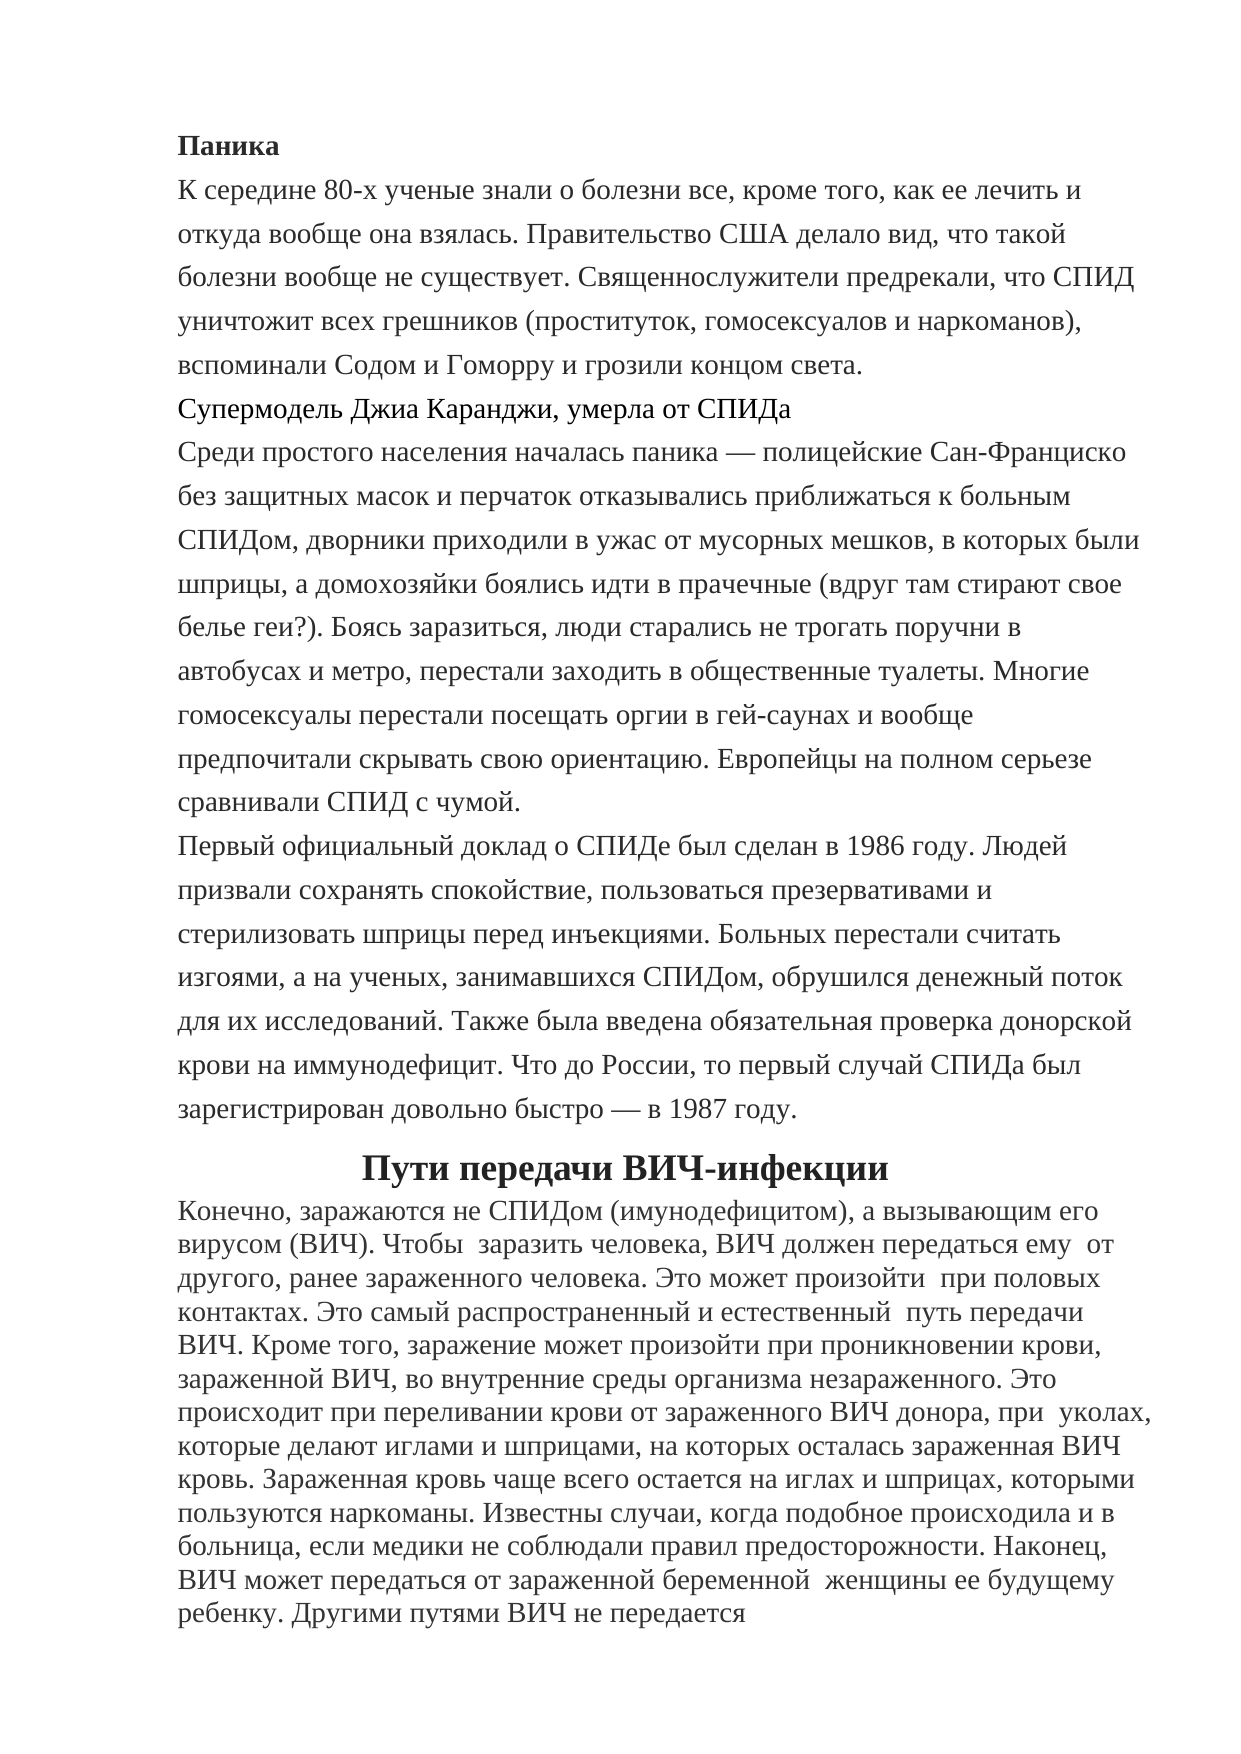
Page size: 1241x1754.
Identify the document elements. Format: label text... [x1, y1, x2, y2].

text Конечно, заражаются не СПИДом (имунодефицитом), а вызывающим его вирусом (ВИЧ). Чтобы заразить человека, ВИЧ должен передаться ему от другого, ранее зараженного человека. Это может произойти при половых контактах. Это самый распространенный и естественный путь передачи ВИЧ. Кроме того, заражение может произойти при проникновении крови, зараженной ВИЧ, во внутренние среды организма незараженного. Это происходит при переливании крови от зараженного ВИЧ донора, при уколах, которые делают иглами и шприцами, на которых осталась зараженная ВИЧ кровь. Зараженная кровь чаще всего остается на иглах и шприцах, которыми пользуются наркоманы. Известны случаи, когда подобное происходила и в больница, если медики не соблюдали правил предосторожности. Наконец, ВИЧ может передаться от зараженной беременной женщины ее будущему ребенку. Другими путями ВИЧ не передается [177, 1193, 1152, 1629]
text Пути передачи ВИЧ-инфекции [177, 1145, 1073, 1188]
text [177, 118, 1152, 1124]
